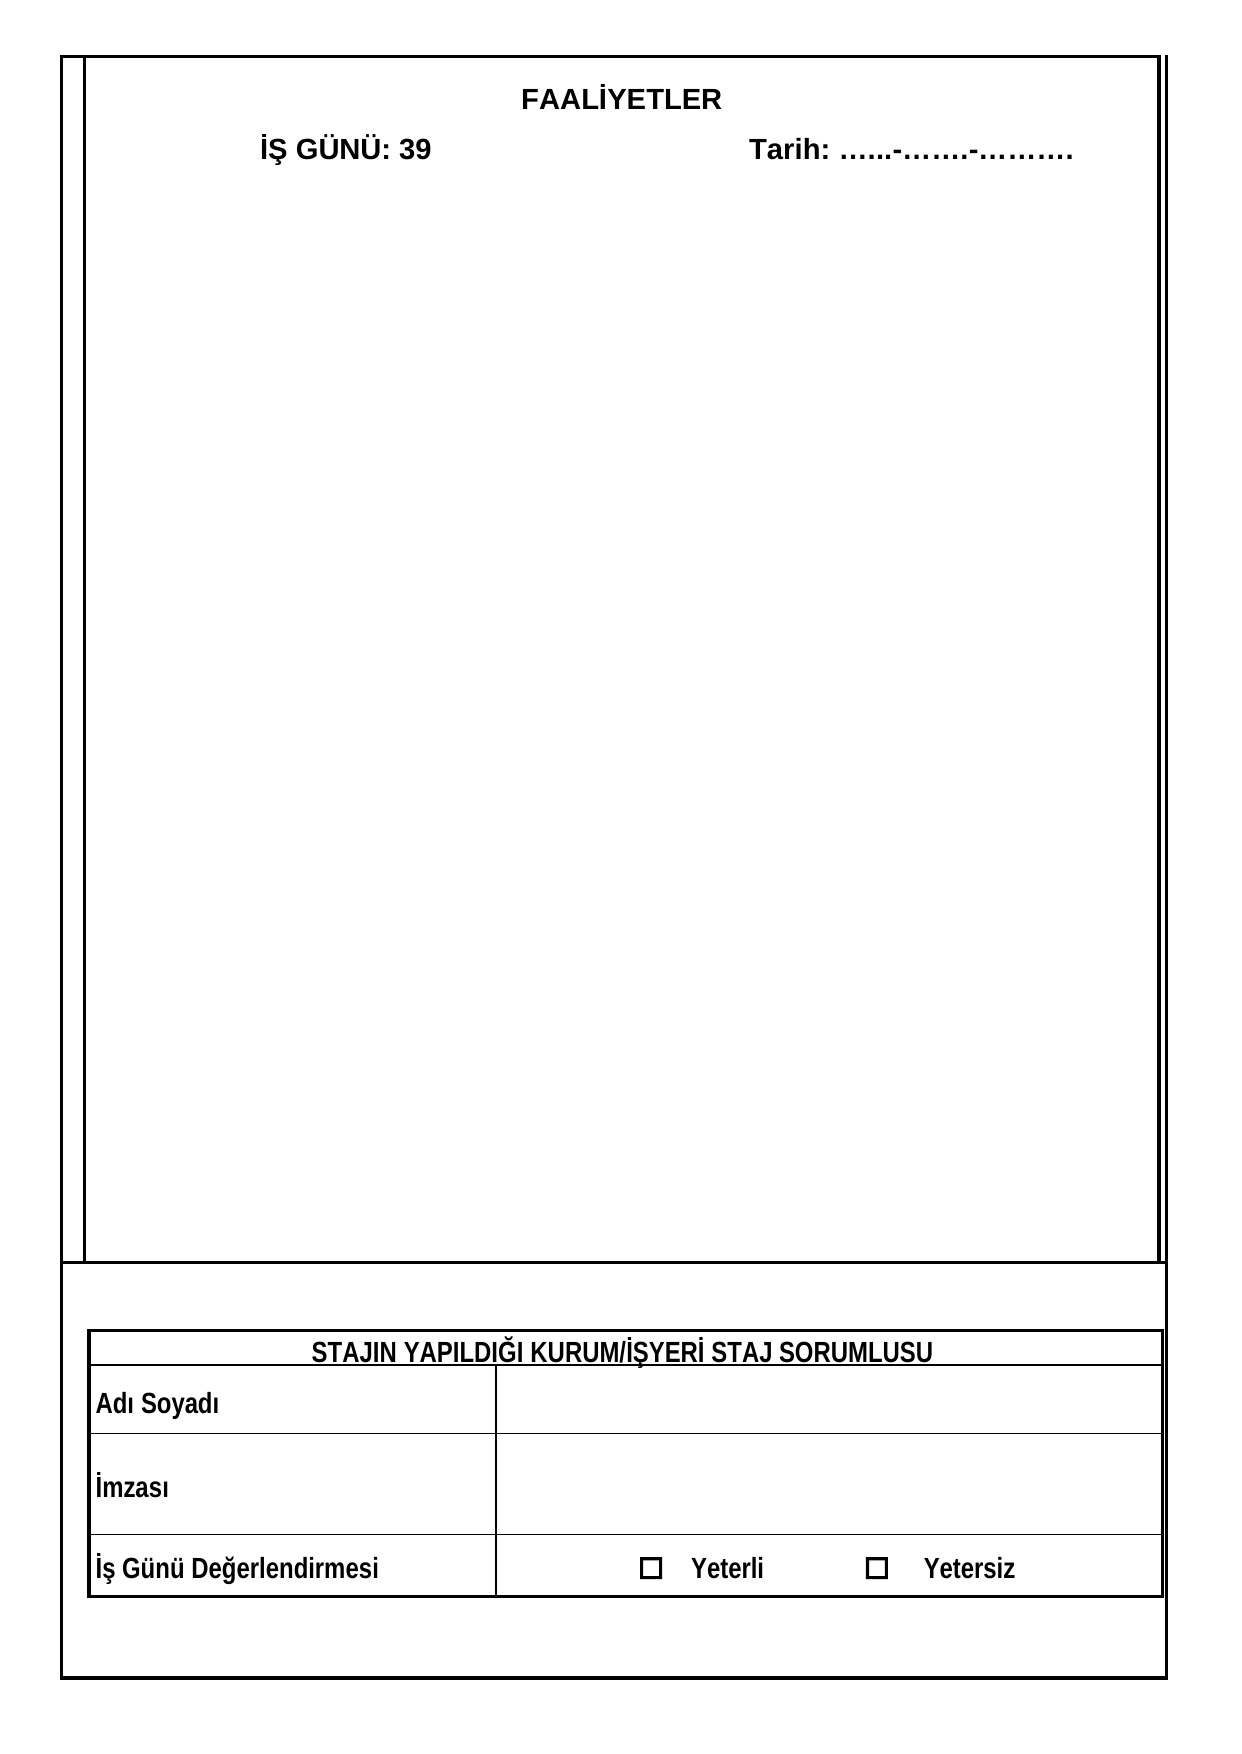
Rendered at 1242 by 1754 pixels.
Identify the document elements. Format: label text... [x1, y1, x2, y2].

table_header [63, 58, 83, 1261]
table_cell STAJIN YAPILDIĞI KURUM/İŞYERİ STAJ SORUMLUSU Adı Soyadı İmzası İş Günü Değerlendirmesi Yeterli Yetersiz [63, 1264, 1165, 1676]
table_header FAALİYETLER İŞ GÜNÜ: 39 Tarih: …...-…….-………. [86, 58, 1157, 1261]
table_header [1161, 55, 1165, 1261]
